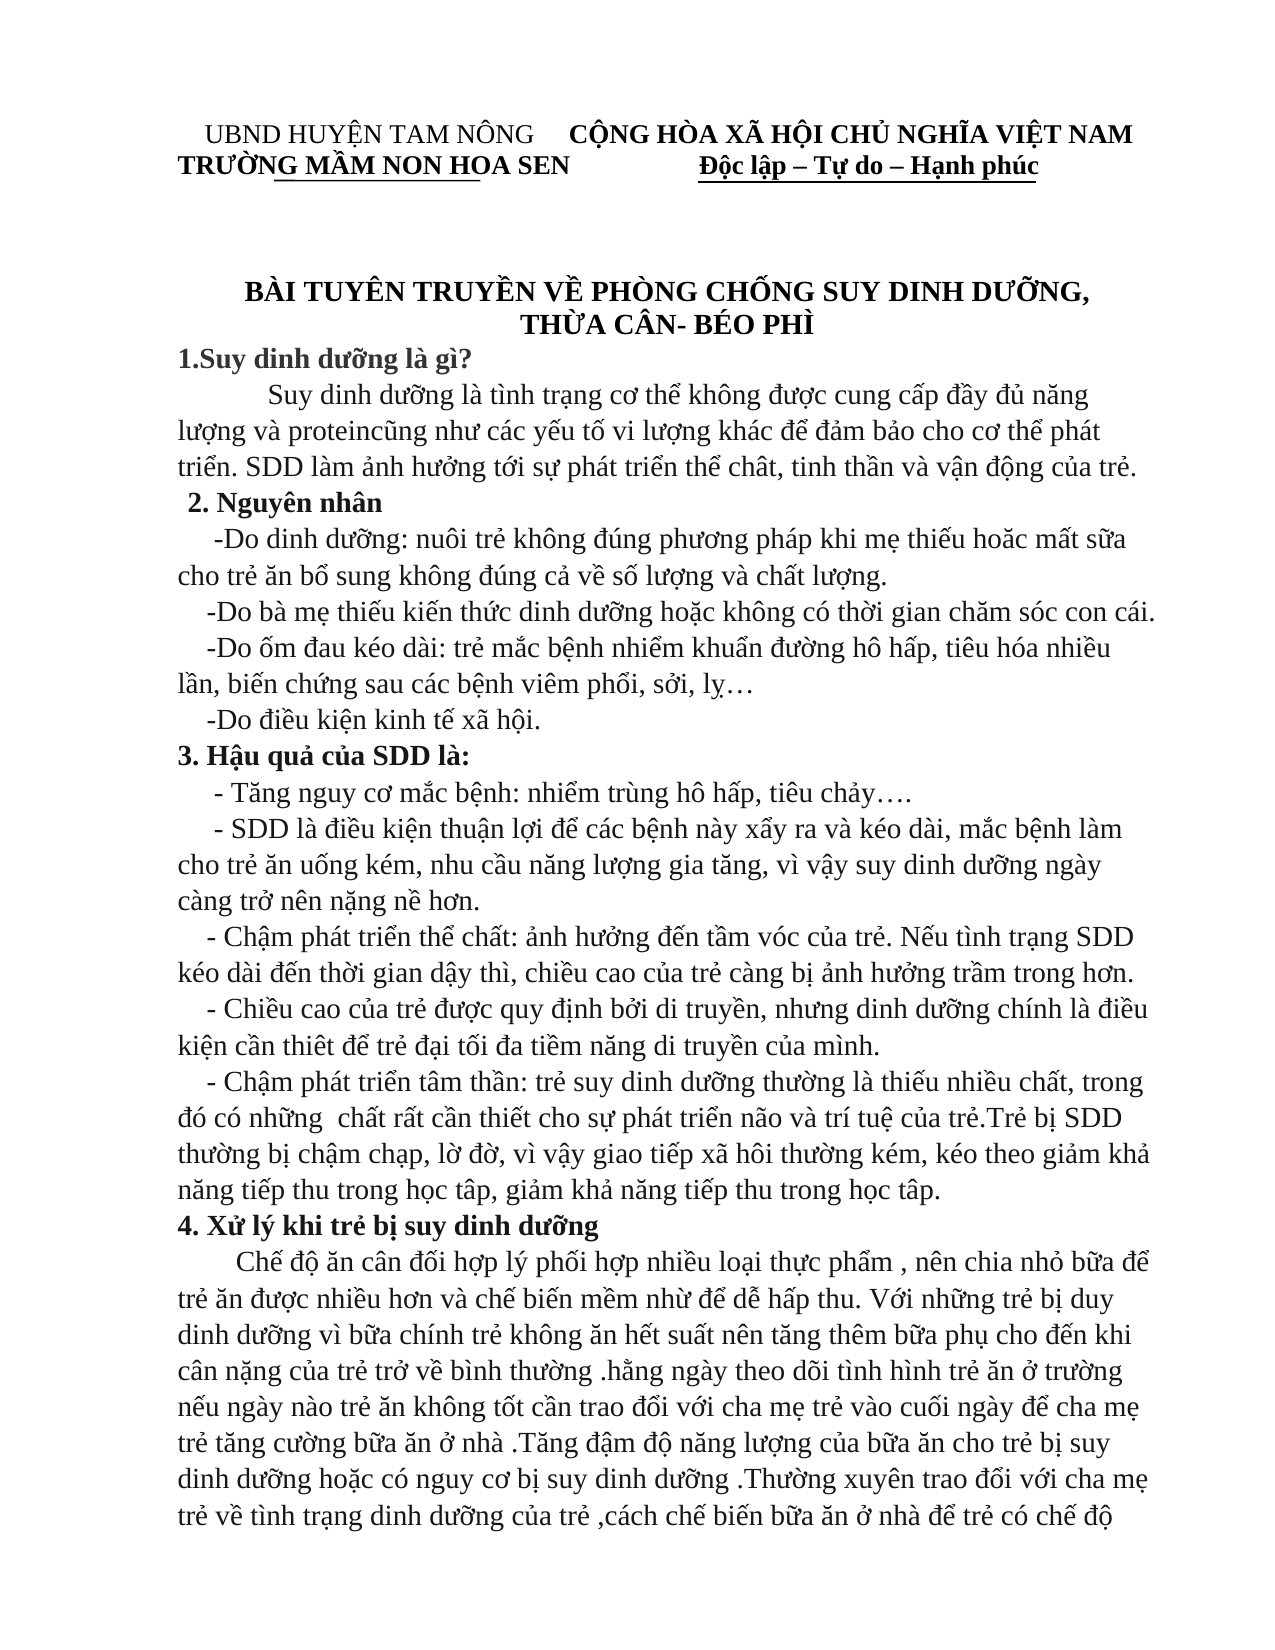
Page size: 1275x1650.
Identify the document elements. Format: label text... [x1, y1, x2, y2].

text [177, 341, 1157, 1531]
text BÀI TUYÊN TRUYỀN VỀ PHÒNG CHỐNG SUY DINH DƯỠNG, [177, 274, 1157, 307]
text THỪA CÂN- BÉO PHÌ [177, 307, 1157, 341]
text TRƯỜNG MẦM NON HOA SEN Độc lập – Tự do – Hạnh phúc [177, 149, 1157, 212]
text UBND HUYỆN TAM NÔNG CỘNG HÒA XÃ HỘI CHỦ NGHĨA VIỆT [177, 118, 1157, 149]
